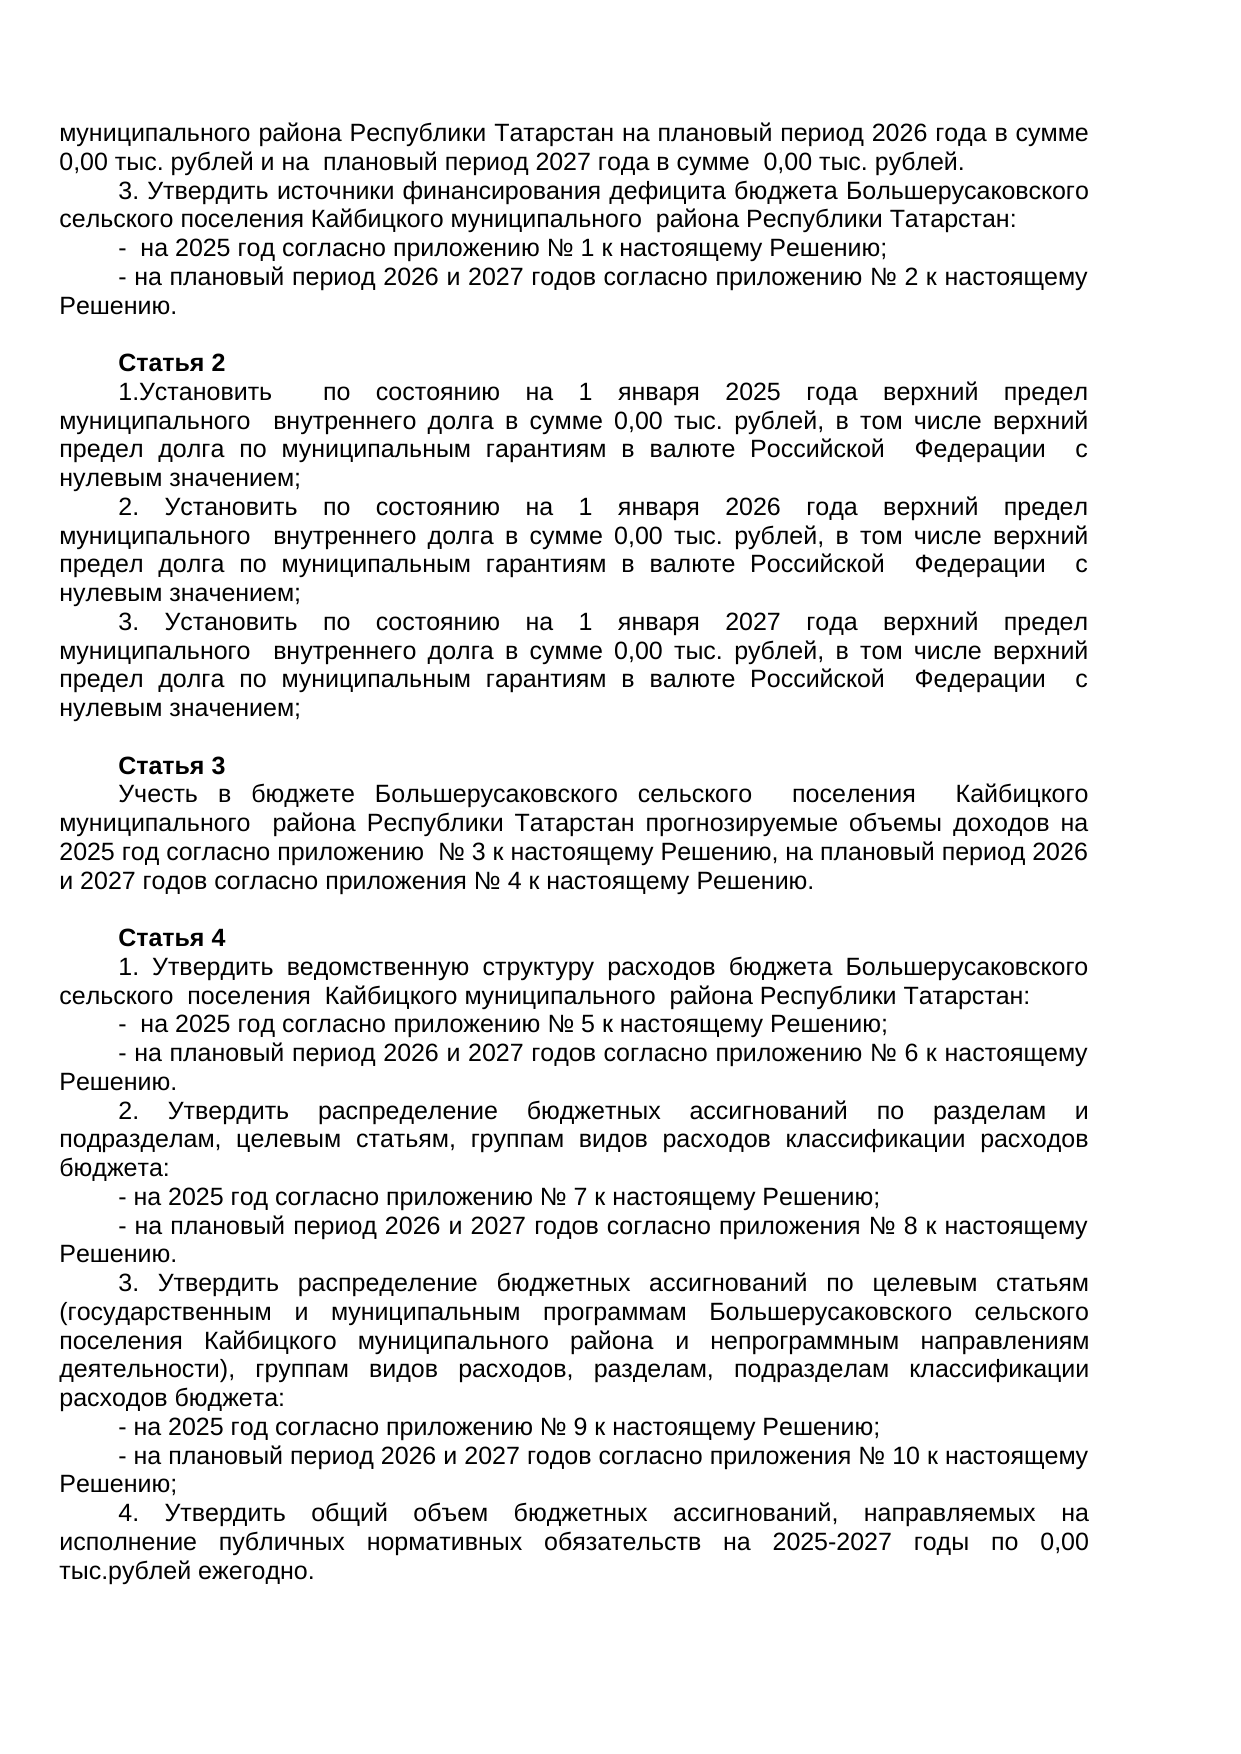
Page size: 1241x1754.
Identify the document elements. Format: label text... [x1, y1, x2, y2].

text Статья 4 [59, 923, 1090, 952]
text Статья 2 [59, 348, 1090, 377]
text 3. Утвердить распределение бюджетных ассигнований по целевым статьям (государственным и муниципальным программам Большерусаковского сельского поселения Кайбицкого муниципального района и непрограммным направлениям деятельности), группам видов расходов, разделам, подразделам классификации расходов бюджета: [59, 1268, 1090, 1412]
text 4. Утвердить общий объем бюджетных ассигнований, направляемых на исполнение публичных нормативных обязательств на 2025-2027 годы по 0,00 тыс.рублей ежегодно. [59, 1498, 1090, 1584]
text - на 2025 год согласно приложению № 1 к настоящему Решению; [59, 233, 1090, 262]
text - на плановый период 2026 и 2027 годов согласно приложения № 8 к настоящему Решению. [59, 1211, 1090, 1268]
text 2. Утвердить распределение бюджетных ассигнований по разделам и подразделам, целевым статьям, группам видов расходов классификации расходов бюджета: [59, 1096, 1090, 1182]
text Учесть в бюджете Большерусаковского сельского поселения Кайбицкого муниципального района Республики Татарстан прогнозируемые объемы доходов на 2025 год согласно приложению № 3 к настоящему Решению, на плановый период 2026 и 2027 годов согласно приложения № 4 к настоящему Решению. [59, 779, 1090, 894]
text - на 2025 год согласно приложению № 5 к настоящему Решению; [59, 1009, 1090, 1038]
text Статья 3 [59, 751, 1090, 779]
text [59, 118, 1090, 176]
text - на плановый период 2026 и 2027 годов согласно приложению № 6 к настоящему Решению. [59, 1038, 1090, 1096]
text 1.Установить по состоянию на 1 января 2025 года верхний предел муниципального внутреннего долга в сумме 0,00 тыс. рублей, в том числе верхний предел долга по муниципальным гарантиям в валюте Российской Федерации с нулевым значением; [59, 377, 1090, 492]
text - на 2025 год согласно приложению № 9 к настоящему Решению; [59, 1412, 1090, 1441]
text - на плановый период 2026 и 2027 годов согласно приложению № 2 к настоящему Решению. [59, 262, 1090, 319]
text - на 2025 год согласно приложению № 7 к настоящему Решению; [59, 1182, 1090, 1211]
text - на плановый период 2026 и 2027 годов согласно приложения № 10 к настоящему Решению; [59, 1441, 1090, 1498]
text 1. Утвердить ведомственную структуру расходов бюджета Большерусаковского сельского поселения Кайбицкого муниципального района Республики Татарстан: [59, 952, 1090, 1009]
text 2. Установить по состоянию на 1 января 2026 года верхний предел муниципального внутреннего долга в сумме 0,00 тыс. рублей, в том числе верхний предел долга по муниципальным гарантиям в валюте Российской Федерации с нулевым значением; [59, 492, 1090, 607]
text 3. Утвердить источники финансирования дефицита бюджета Большерусаковского сельского поселения Кайбицкого муниципального района Республики Татарстан: [59, 176, 1090, 233]
text 3. Установить по состоянию на 1 января 2027 года верхний предел муниципального внутреннего долга в сумме 0,00 тыс. рублей, в том числе верхний предел долга по муниципальным гарантиям в валюте Российской Федерации с нулевым значением; [59, 607, 1090, 722]
